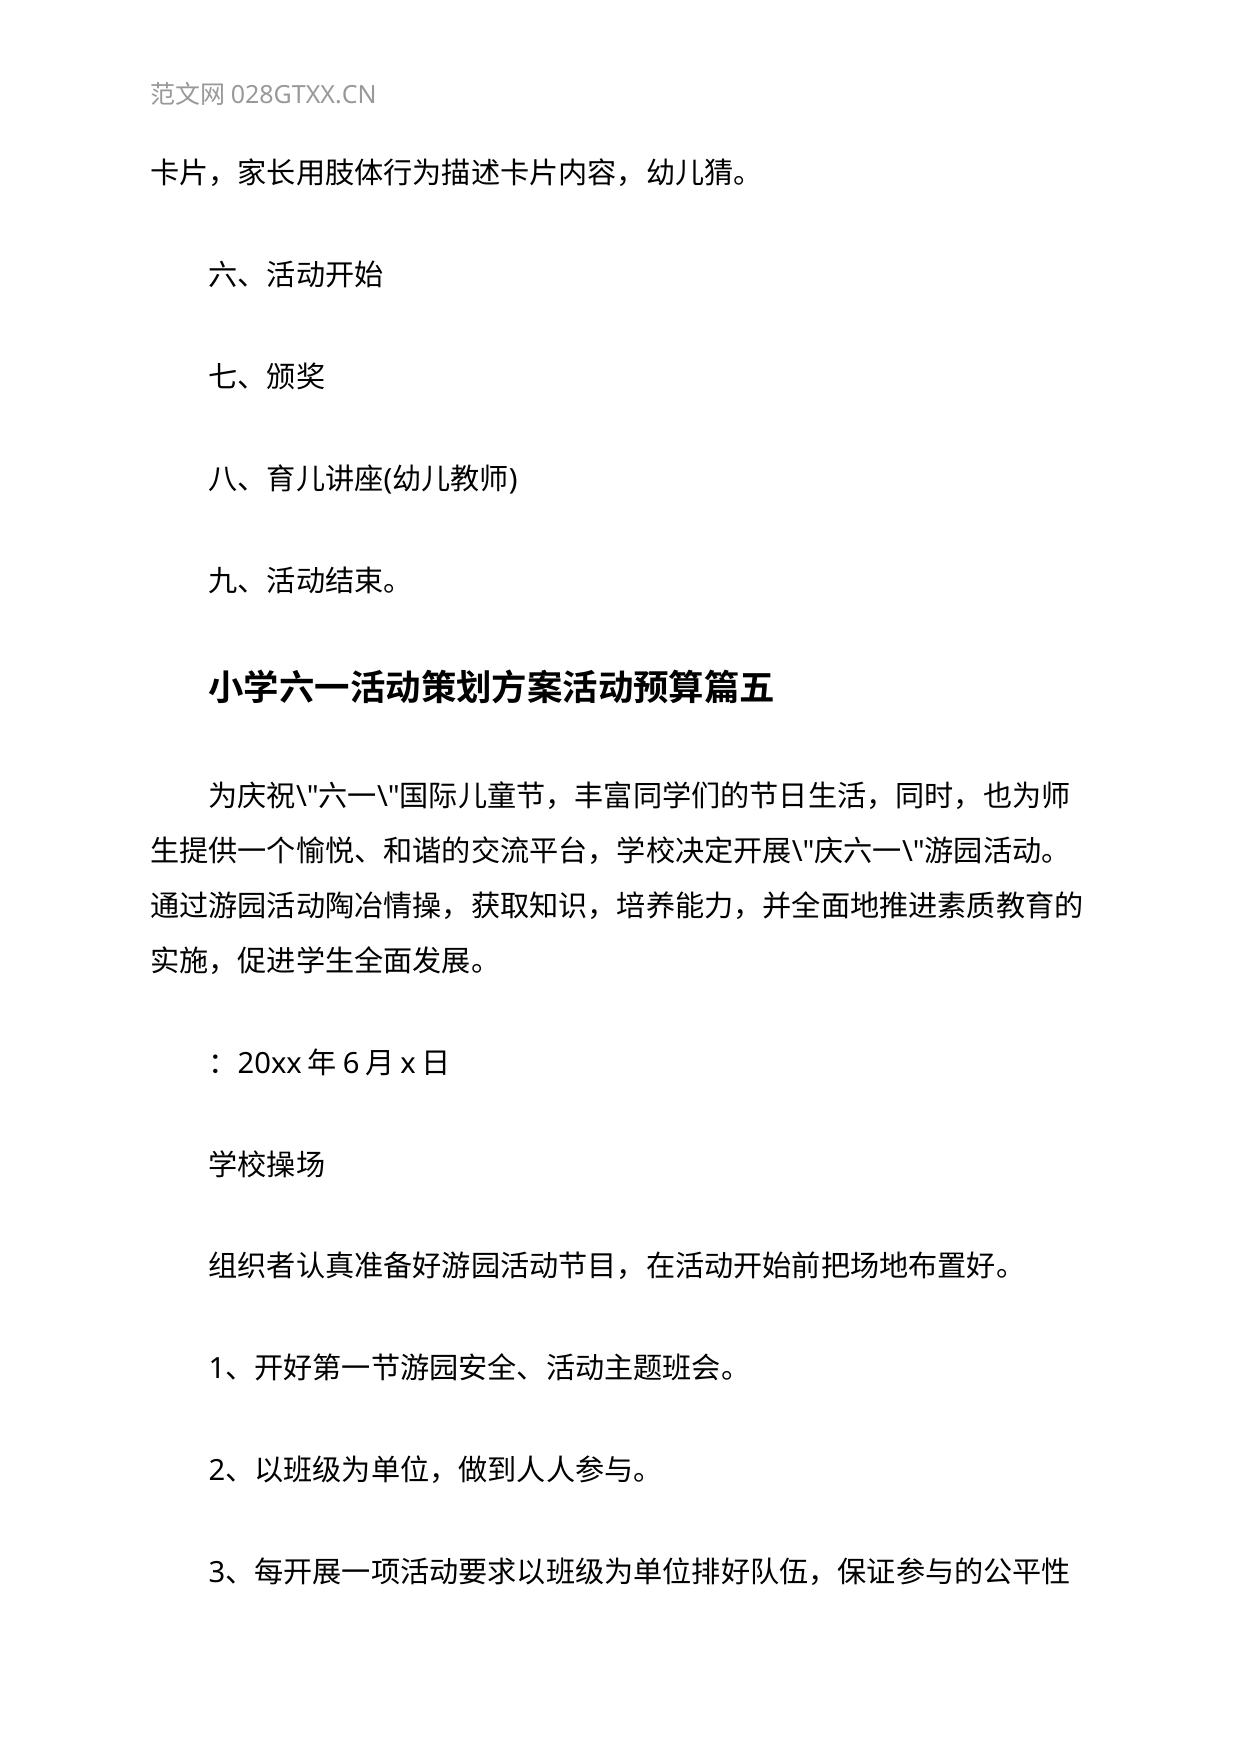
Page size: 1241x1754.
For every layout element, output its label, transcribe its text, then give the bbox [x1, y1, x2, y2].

text 1、开好第一节游园安全、活动主题班会。 [150, 1345, 1090, 1387]
text 六、活动开始 [150, 252, 1090, 294]
text 组织者认真准备好游园活动节目，在活动开始前把场地布置好。 [150, 1243, 1090, 1285]
text 八、育儿讲座(幼儿教师) [150, 455, 1090, 498]
text 九、活动结束。 [150, 557, 1090, 599]
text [150, 1549, 1090, 1591]
text 为庆祝\"六一\"国际儿童节，丰富同学们的节日生活，同时，也为师生提供一个愉悦、和谐的交流平台，学校决定开展\"庆六一\"游园活动。通过游园活动陶冶情操，获取知识，培养能力，并全面地推进素质教育的实施，促进学生全面发展。 [150, 772, 1090, 980]
text ：20xx年6月x日 [150, 1039, 1090, 1082]
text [150, 150, 1090, 192]
text 小学六一活动策划方案活动预算篇五 [150, 659, 1090, 710]
text 学校操场 [150, 1141, 1090, 1183]
text 2、以班级为单位，做到人人参与。 [150, 1447, 1090, 1489]
text 七、颁奖 [150, 353, 1090, 396]
